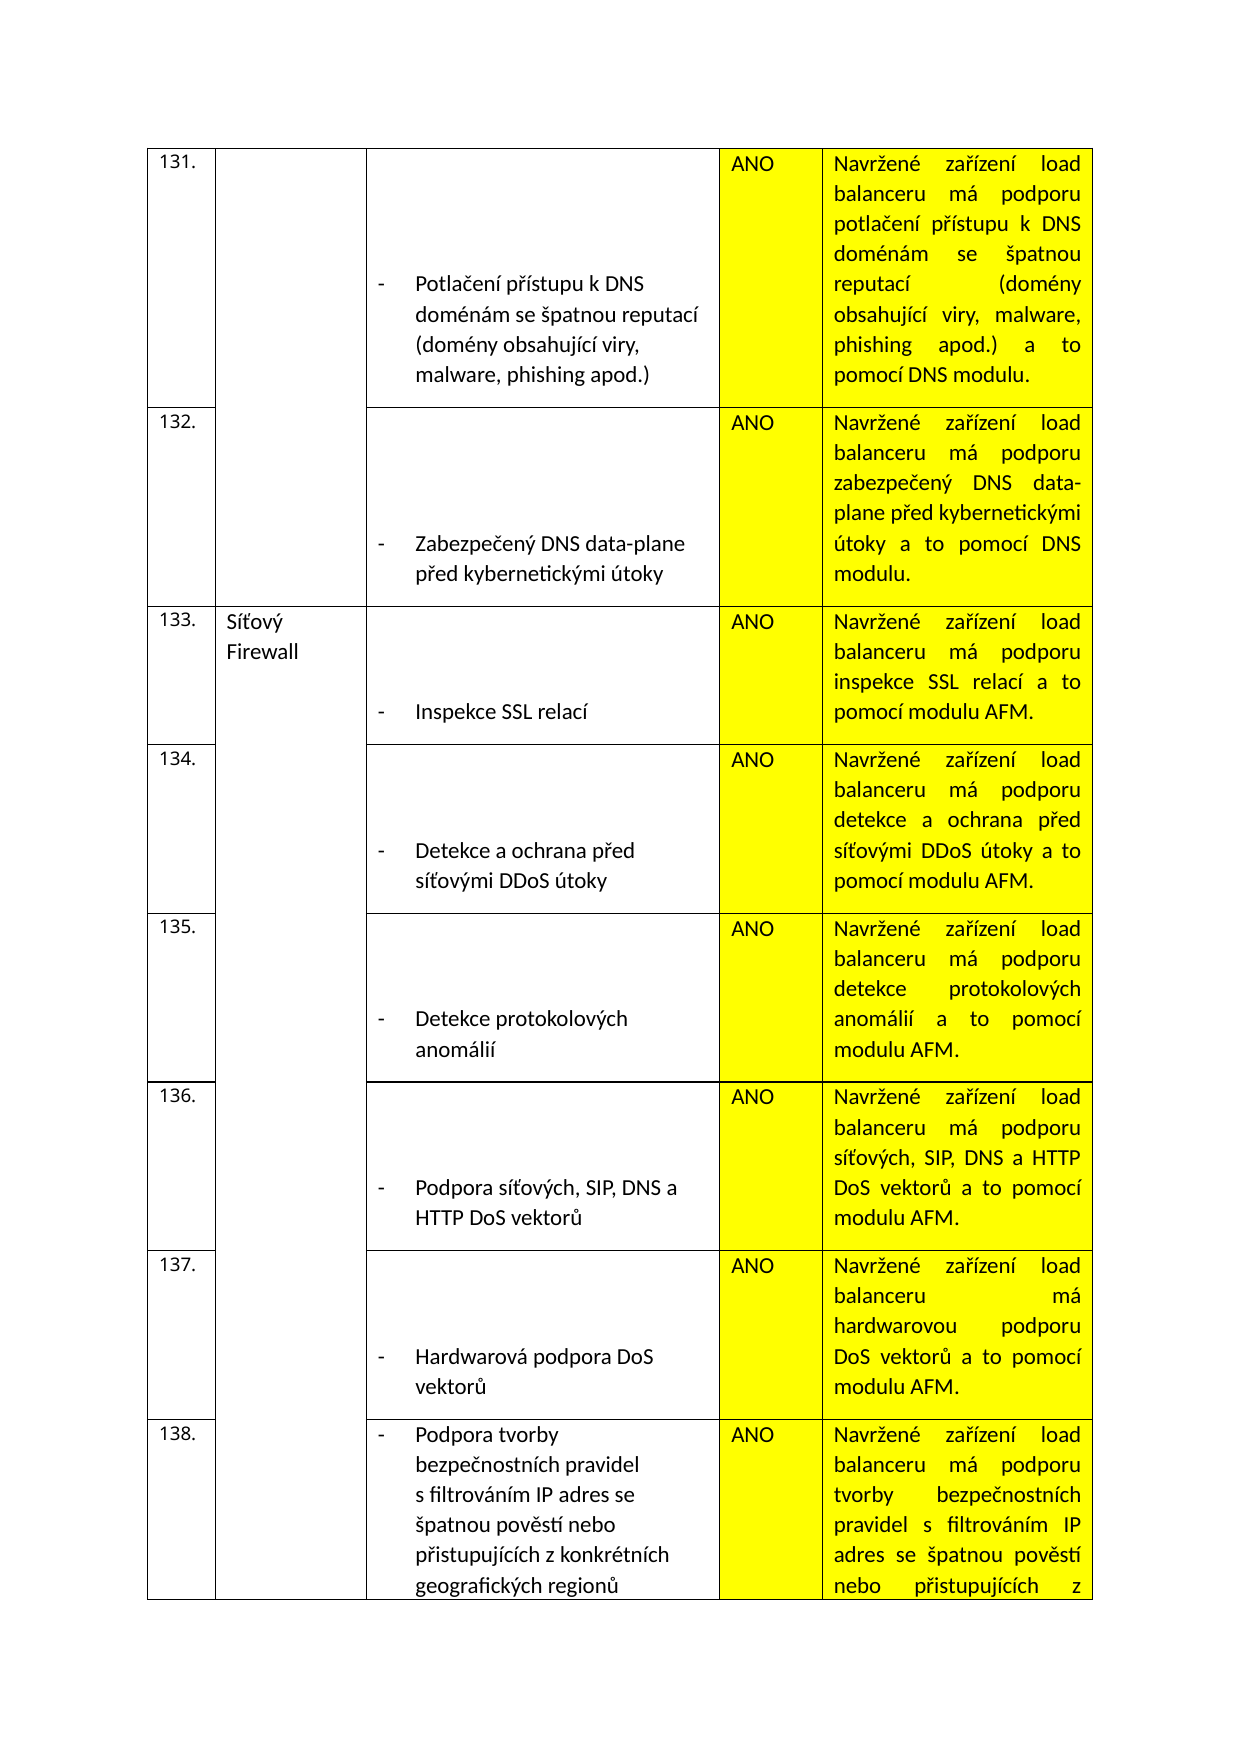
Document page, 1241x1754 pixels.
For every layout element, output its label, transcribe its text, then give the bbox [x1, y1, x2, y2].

table_cell Detekce a ochrana před síťovými DDoS útoky [367, 745, 719, 913]
table_cell ANO [720, 1083, 822, 1250]
table_cell [148, 914, 215, 1081]
table_cell ANO [720, 149, 822, 407]
table_cell Navržené zařízení load balanceru má podporu zabezpečený DNS data-plane před kybernetickými útoky a to pomocí DNS modulu. [823, 408, 1092, 606]
table_cell [148, 607, 215, 744]
table_cell Síťový Firewall [216, 607, 366, 1599]
table_cell Hardwarová podpora DoS vektorů [367, 1251, 719, 1419]
table_cell Zabezpečený DNS data-plane před kybernetickými útoky [367, 408, 719, 606]
table_cell Inspekce SSL relací [367, 607, 719, 744]
table_cell ANO [720, 1420, 822, 1599]
table_cell [148, 745, 215, 913]
table_cell Navržené zařízení load balanceru má podporu detekce a ochrana před síťovými DDoS útoky a to pomocí modulu AFM. [823, 745, 1092, 913]
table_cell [823, 1420, 1092, 1599]
table_cell ANO [720, 408, 822, 606]
table_cell Navržené zařízení load balanceru má podporu potlačení přístupu k DNS doménám se špatnou reputací (domény obsahující viry, malware, phishing apod.) a to pomocí DNS modulu. [823, 149, 1092, 407]
table_cell Detekce protokolových anomálií [367, 914, 719, 1081]
table_cell ANO [720, 607, 822, 744]
table_cell ANO [720, 1251, 822, 1419]
table_cell Navržené zařízení load balanceru má podporu detekce protokolových anomálií a to pomocí modulu AFM. [823, 914, 1092, 1081]
table_cell [148, 1251, 215, 1419]
table_cell [148, 1083, 215, 1250]
table_cell [148, 408, 215, 606]
table_cell Navržené zařízení load balanceru má podporu síťových, SIP, DNS a HTTP DoS vektorů a to pomocí modulu AFM. [823, 1083, 1092, 1250]
table_cell Navržené zařízení load balanceru má podporu inspekce SSL relací a to pomocí modulu AFM. [823, 607, 1092, 744]
table_cell [148, 1420, 215, 1599]
table_cell [148, 149, 215, 407]
table_cell ANO [720, 914, 822, 1081]
table_cell Podpora síťových, SIP, DNS a HTTP DoS vektorů [367, 1083, 719, 1250]
table_cell ANO [720, 745, 822, 913]
table_cell Potlačení přístupu k DNS doménám se špatnou reputací (domény obsahující viry, malware, phishing apod.) [367, 149, 719, 407]
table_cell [367, 1420, 719, 1599]
table_cell Navržené zařízení load balanceru má hardwarovou podporu DoS vektorů a to pomocí modulu AFM. [823, 1251, 1092, 1419]
